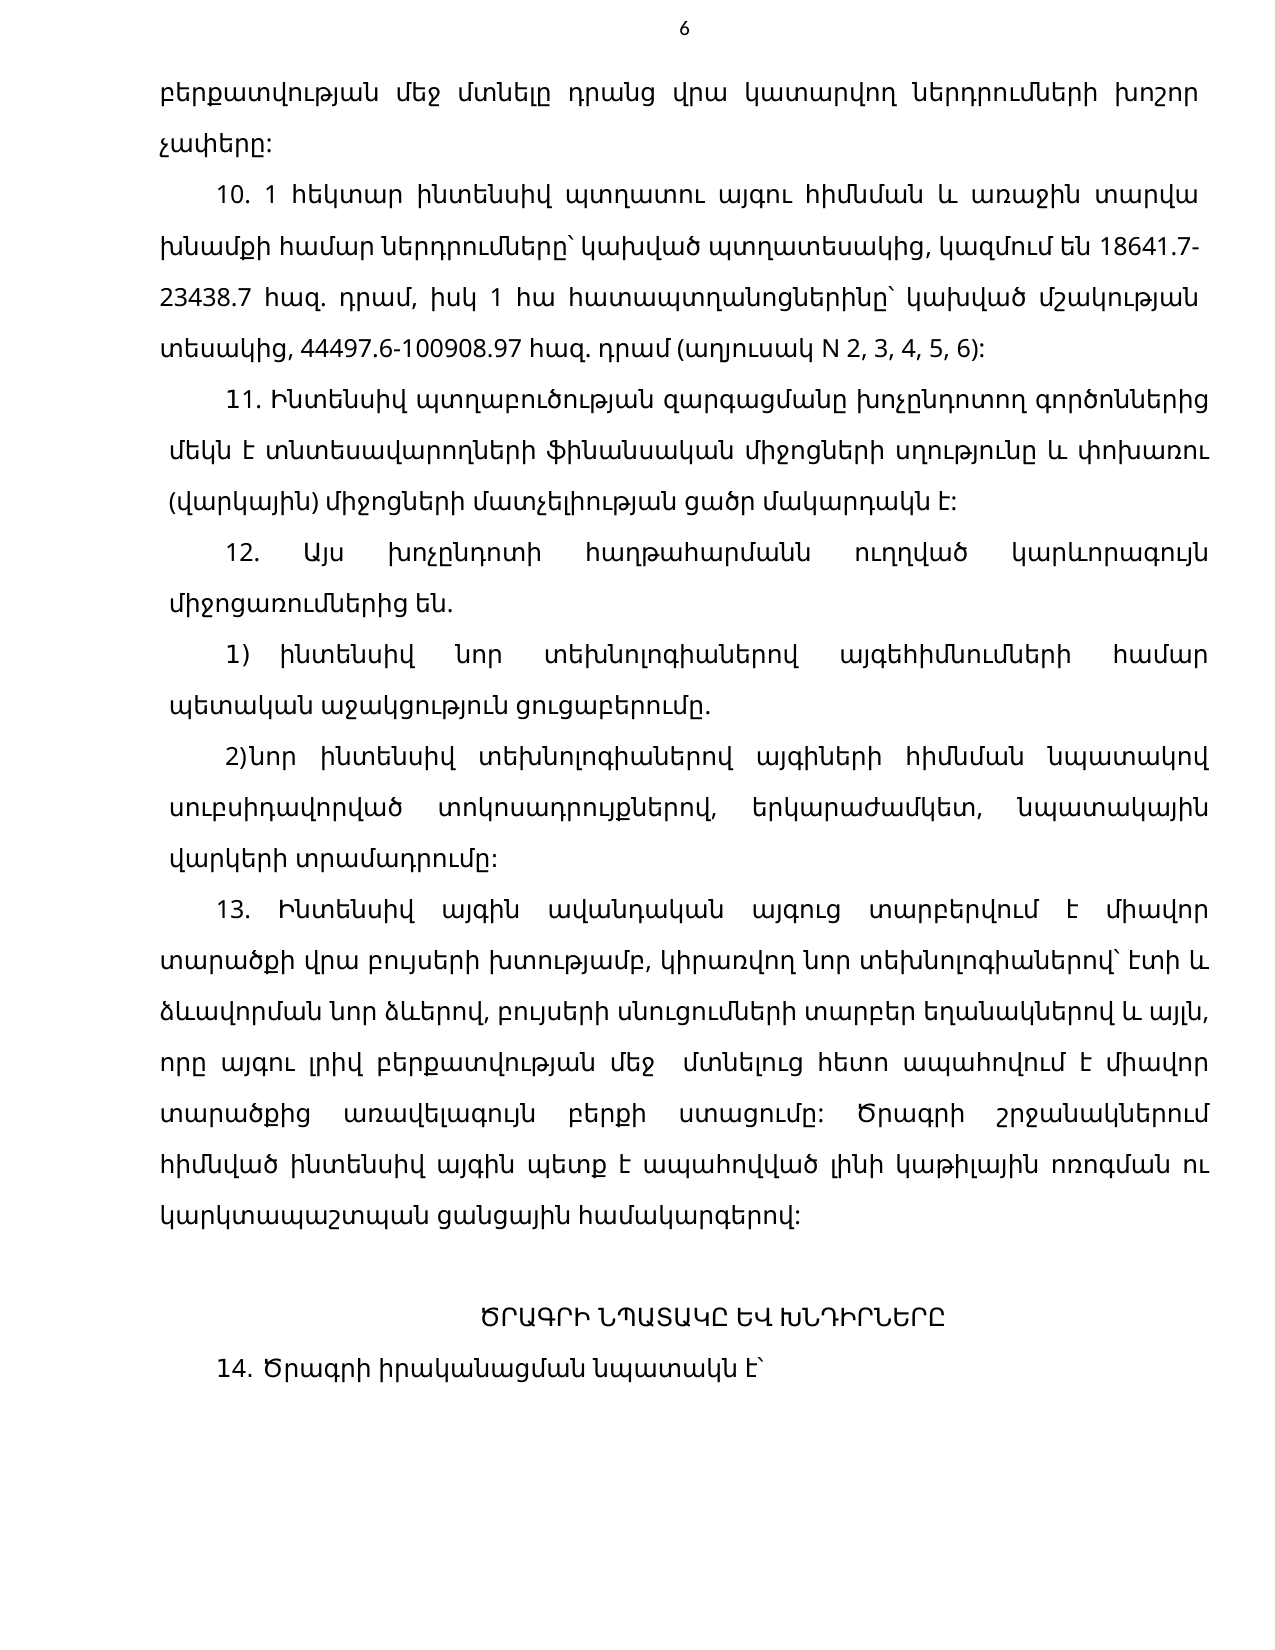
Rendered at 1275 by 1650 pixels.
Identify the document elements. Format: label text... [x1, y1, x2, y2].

list 13. Ինտենսիվ այգին ավանդական այգուց տարբերվում է միավոր տարածքի վրա բույսերի խտությամբ, կիրառվող նոր տեխնոլոգիաներով՝ էտի և ձևավորման նոր ձևերով, բույսերի սնուցումների տարբեր եղանակներով և այլն, որը այգու լրիվ բերքատվության մեջ մտնելուց հետո ապահովում է միավոր տարածքից առավելագույն բերքի ստացումը: Ծրագրի շրջանակներում հիմնված ինտենսիվ այգին պետք է ապահովված լինի կաթիլային ոռոգման ու կարկտապաշտպան ցանցային համակարգերով: [159, 892, 1209, 1232]
text 10. 1 հեկտար ինտենսիվ պտղատու այգու հիմնման և առաջին տարվա խնամքի համար ներդրումները՝ կախված պտղատեսակից, կազմում են 18641.7-23438.7 հազ. դրամ, իսկ 1 հա հատապտղանոցներինը՝ կախված մշակության տեսակից, 44497.6-100908.97 հազ. դրամ (աղյուսակ N 2, 3, 4, 5, 6): [159, 177, 1200, 364]
list ինտենսիվ նոր տեխնոլոգիաներով այգեհիմնումների համար պետական աջակցություն ցուցաբերումը. [169, 636, 1209, 722]
text 11. Ինտենսիվ պտղաբուծության զարգացմանը խոչընդոտող գործոններից մեկն է տնտեսավարողների ֆինանսական միջոցների սղությունը և փոխառու (վարկային) միջոցների մատչելիության ցածր մակարդակն է: [169, 381, 1209, 517]
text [159, 75, 1200, 160]
list նոր ինտենսիվ տեխնոլոգիաներով այգիների հիմնման նպատակով սուբսիդավորված տոկոսադրույքներով, երկարաժամկետ, նպատակային վարկերի տրամադրումը: [169, 738, 1209, 875]
text 14. Ծրագրի իրականացման նպատակն է՝ [159, 1351, 1209, 1385]
text 12. Այս խոչընդոտի հաղթահարմանն ուղղված կարևորագույն միջոցառումներից են. [169, 534, 1209, 619]
text ԾՐԱԳՐԻ ՆՊԱՏԱԿԸ ԵՎ ԽՆԴԻՐՆԵՐԸ [159, 1300, 1209, 1334]
